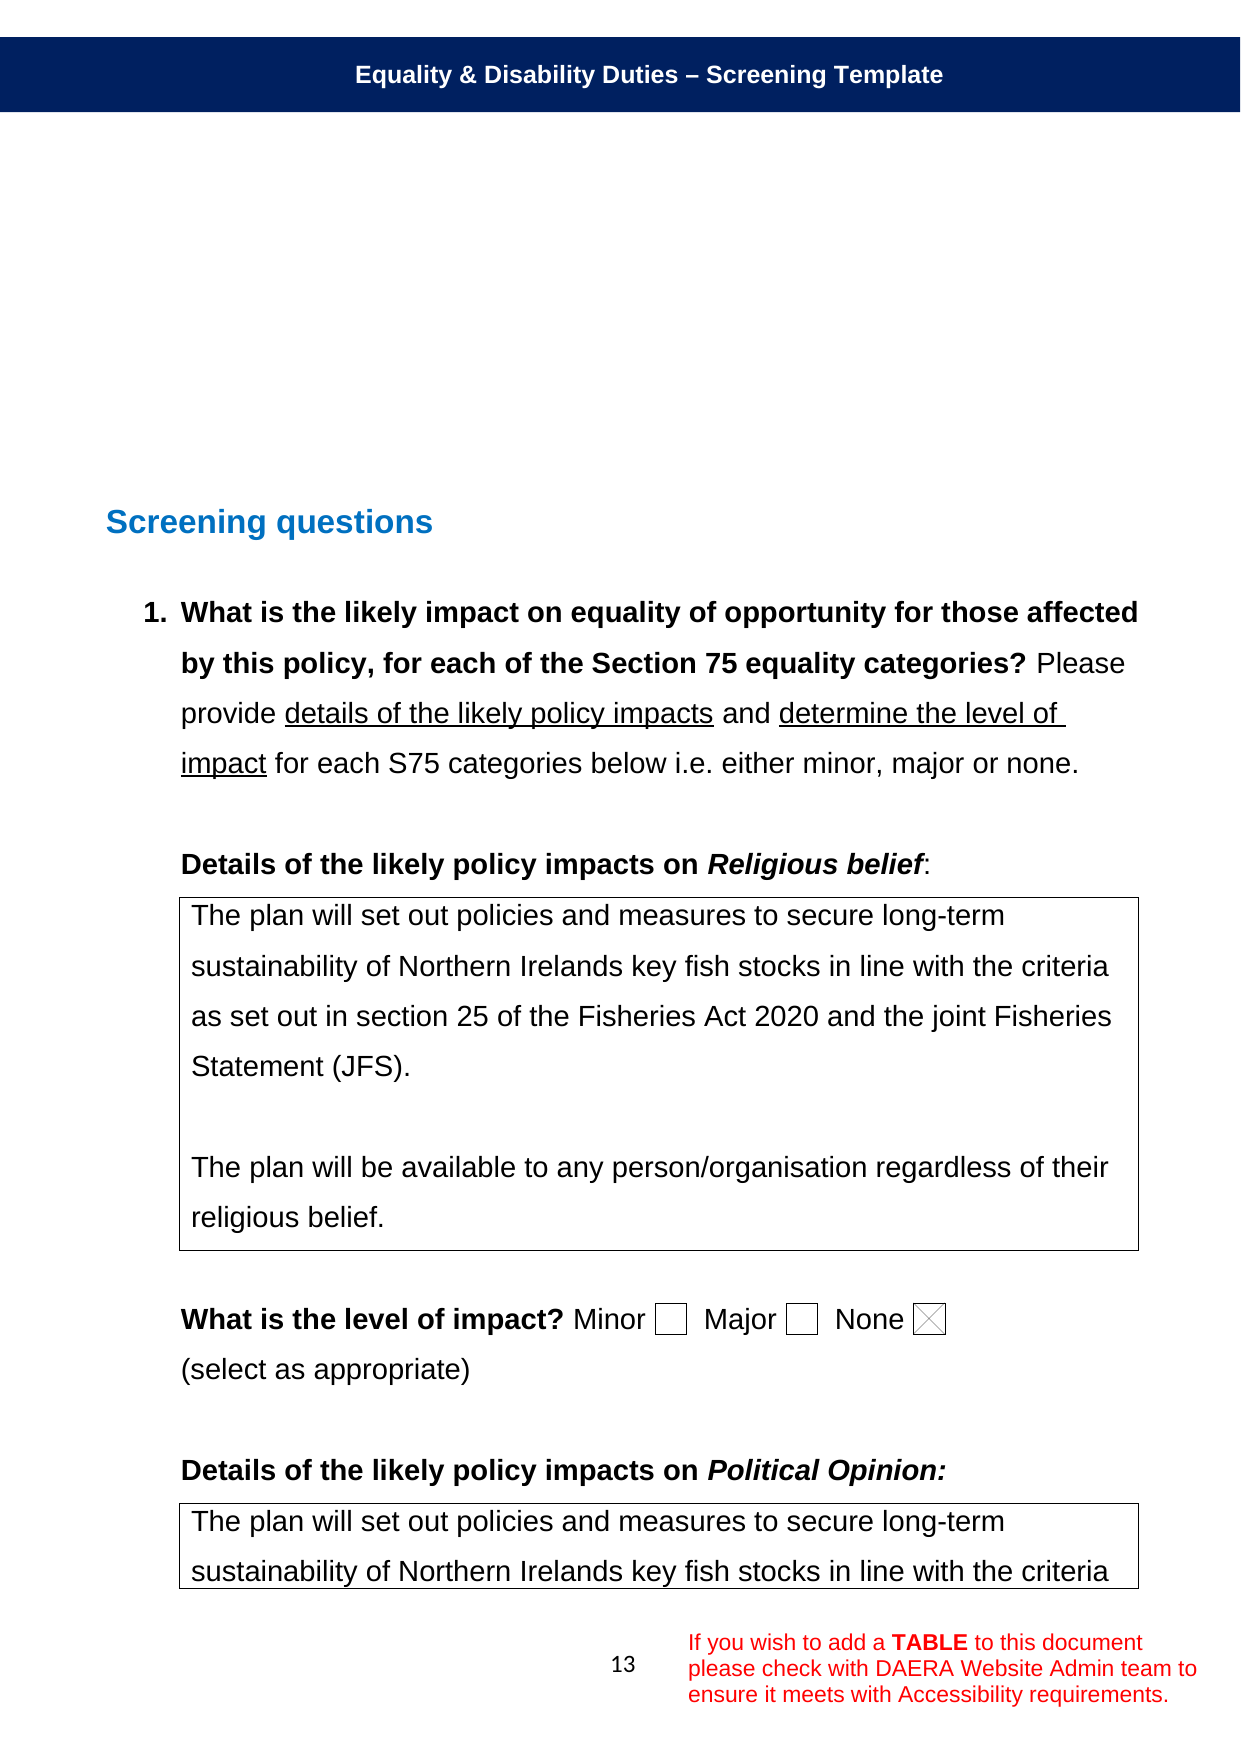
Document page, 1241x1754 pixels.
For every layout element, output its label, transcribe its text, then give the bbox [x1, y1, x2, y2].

list What is the likely impact on equality of opportunity for those affected by this policy, for each of the Section 75 equality categories? Please provide details of the likely policy impacts and determine the level of impact for each S75 categories below i.e. either minor, major or none. [143, 595, 1140, 780]
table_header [180, 1504, 1138, 1588]
table_header The plan will set out policies and measures to secure long-term sustainability of Northern Irelands key fish stocks in line with the criteria as set out in section 25 of the Fisheries Act 2020 and the joint Fisheries Statement (JFS). The plan will be available to any person/organisation regardless of their religious belief. [180, 898, 1138, 1250]
text What is the level of impact? Minor Major None (select as appropriate) [181, 1302, 1140, 1386]
text Details of the likely policy impacts on Religious belief: [181, 847, 1140, 881]
text Details of the likely policy impacts on Political Opinion: [181, 1453, 1140, 1486]
text Screening questions [106, 502, 1140, 541]
